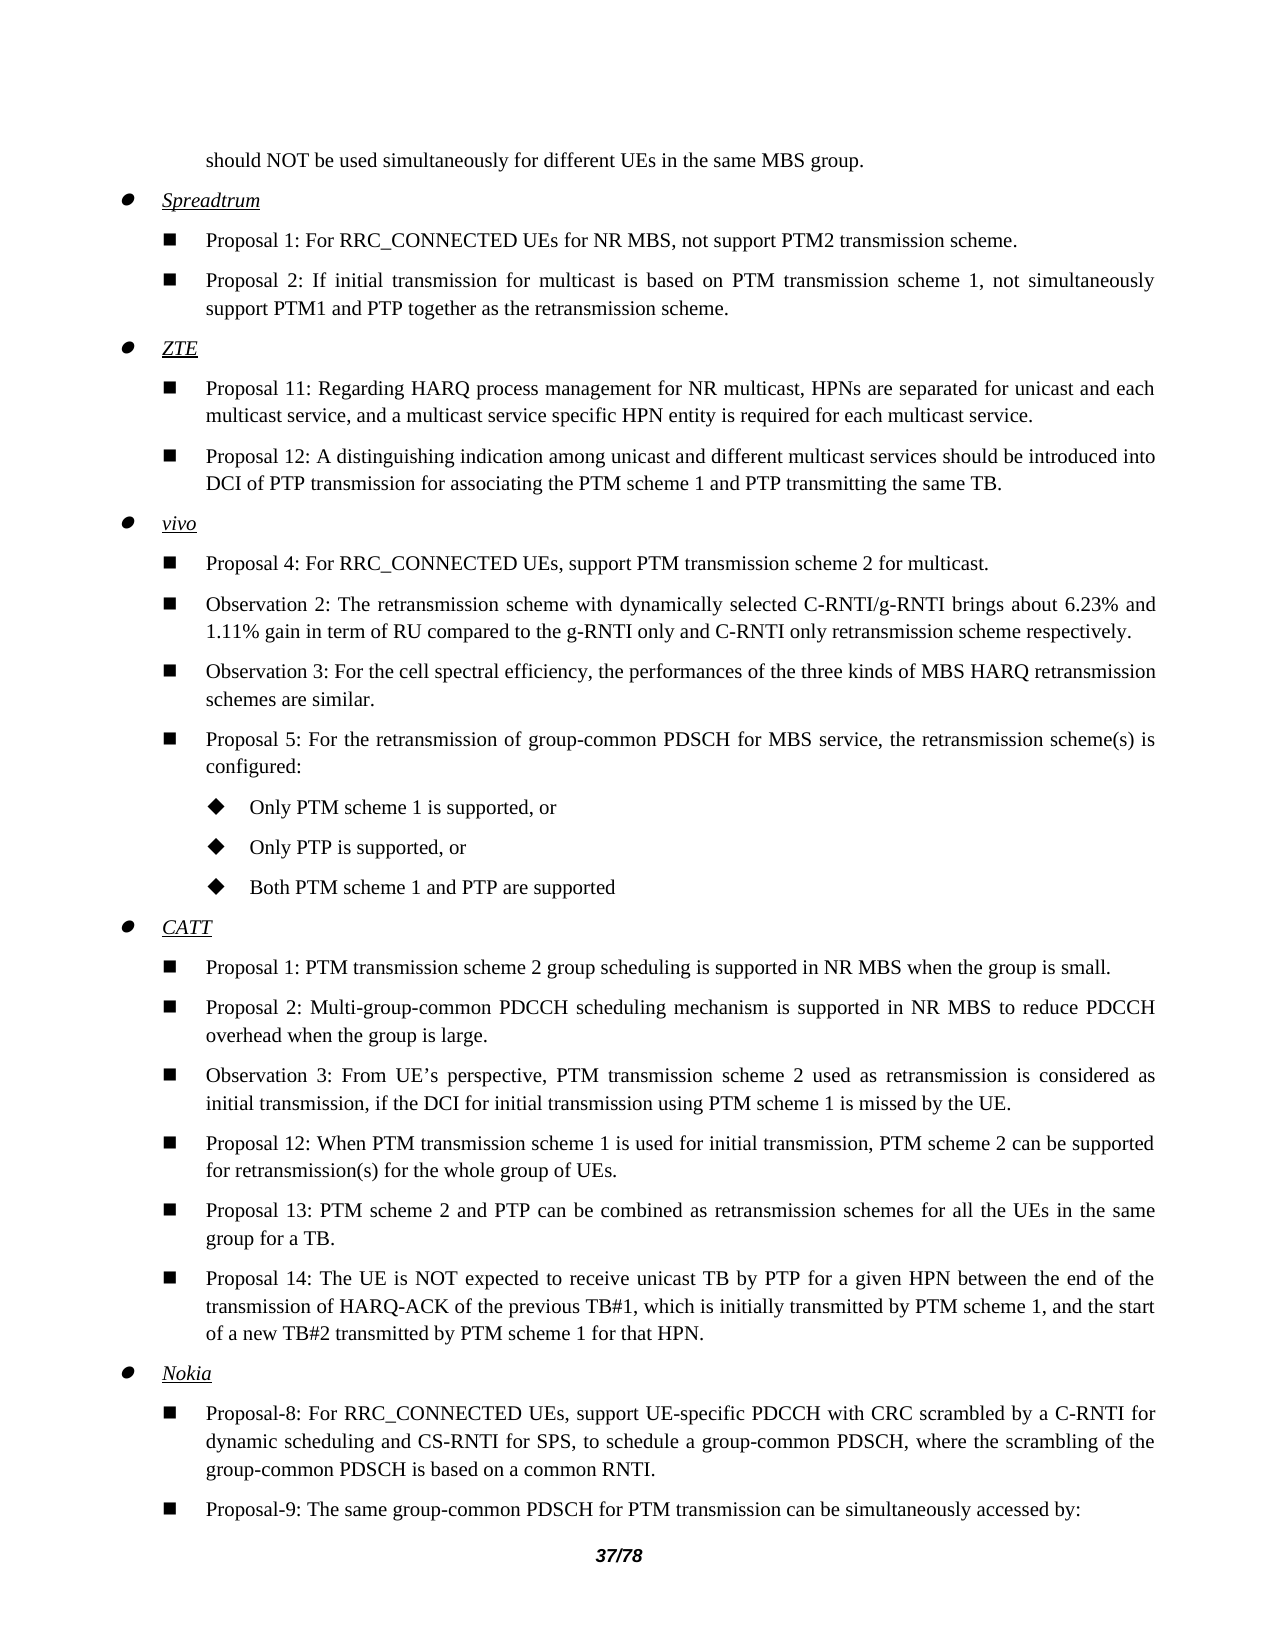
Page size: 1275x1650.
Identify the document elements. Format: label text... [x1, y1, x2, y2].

list Proposal 2: If initial transmission for multicast is based on PTM transmission scheme 1, not simultaneously support PTM1 and PTP together as the retransmission scheme. [162, 268, 1157, 320]
list Observation 3: From UE’s perspective, PTM transmission scheme 2 used as retransmission is considered as initial transmission, if the DCI for initial transmission using PTM scheme 1 is missed by the UE. [162, 1063, 1157, 1114]
list Proposal 11: Regarding HARQ process management for NR multicast, HPNs are separated for unicast and each multicast service, and a multicast service specific HPN entity is required for each multicast service. [162, 376, 1157, 427]
list Spreadtrum [118, 188, 1157, 212]
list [162, 148, 1157, 172]
list Nokia [118, 1361, 1157, 1385]
list Proposal 2: Multi-group-common PDCCH scheduling mechanism is supported in NR MBS to reduce PDCCH overhead when the group is large. [162, 995, 1157, 1047]
list Proposal 5: For the retransmission of group-common PDSCH for MBS service, the retransmission scheme(s) is configured: [162, 727, 1157, 778]
list Observation 2: The retransmission scheme with dynamically selected C-RNTI/g-RNTI brings about 6.23% and 1.11% gain in term of RU compared to the g-RNTI only and C-RNTI only retransmission scheme respectively. [162, 591, 1157, 643]
list Proposal 1: For RRC_CONNECTED UEs for NR MBS, not support PTM2 transmission scheme. [162, 228, 1157, 252]
list CATT [118, 915, 1157, 939]
list Proposal 13: PTM scheme 2 and PTP can be combined as retransmission schemes for all the UEs in the same group for a TB. [162, 1198, 1157, 1250]
list Only PTM scheme 1 is supported, or [206, 794, 1157, 819]
list vivo [118, 511, 1157, 535]
list Proposal 1: PTM transmission scheme 2 group scheduling is supported in NR MBS when the group is small. [162, 955, 1157, 979]
list Only PTP is supported, or [206, 835, 1157, 859]
list Both PTM scheme 1 and PTP are supported [206, 875, 1157, 899]
list Proposal 4: For RRC_CONNECTED UEs, support PTM transmission scheme 2 for multicast. [162, 551, 1157, 575]
list Proposal-8: For RRC_CONNECTED UEs, support UE-specific PDCCH with CRC scrambled by a C-RNTI for dynamic scheduling and CS-RNTI for SPS, to schedule a group-common PDSCH, where the scrambling of the group-common PDSCH is based on a common RNTI. [162, 1401, 1157, 1481]
list Proposal 12: When PTM transmission scheme 1 is used for initial transmission, PTM scheme 2 can be supported for retransmission(s) for the whole group of UEs. [162, 1131, 1157, 1182]
list Proposal 14: The UE is NOT expected to receive unicast TB by PTP for a given HPN between the end of the transmission of HARQ-ACK of the previous TB#1, which is initially transmitted by PTM scheme 1, and the start of a new TB#2 transmitted by PTM scheme 1 for that HPN. [162, 1266, 1157, 1345]
list Proposal-9: The same group-common PDSCH for PTM transmission can be simultaneously accessed by: [162, 1497, 1157, 1521]
list Observation 3: For the cell spectral efficiency, the performances of the three kinds of MBS HARQ retransmission schemes are similar. [162, 659, 1157, 711]
list Proposal 12: A distinguishing indication among unicast and different multicast services should be introduced into DCI of PTP transmission for associating the PTM scheme 1 and PTP transmitting the same TB. [162, 443, 1157, 495]
list ZTE [118, 336, 1157, 360]
